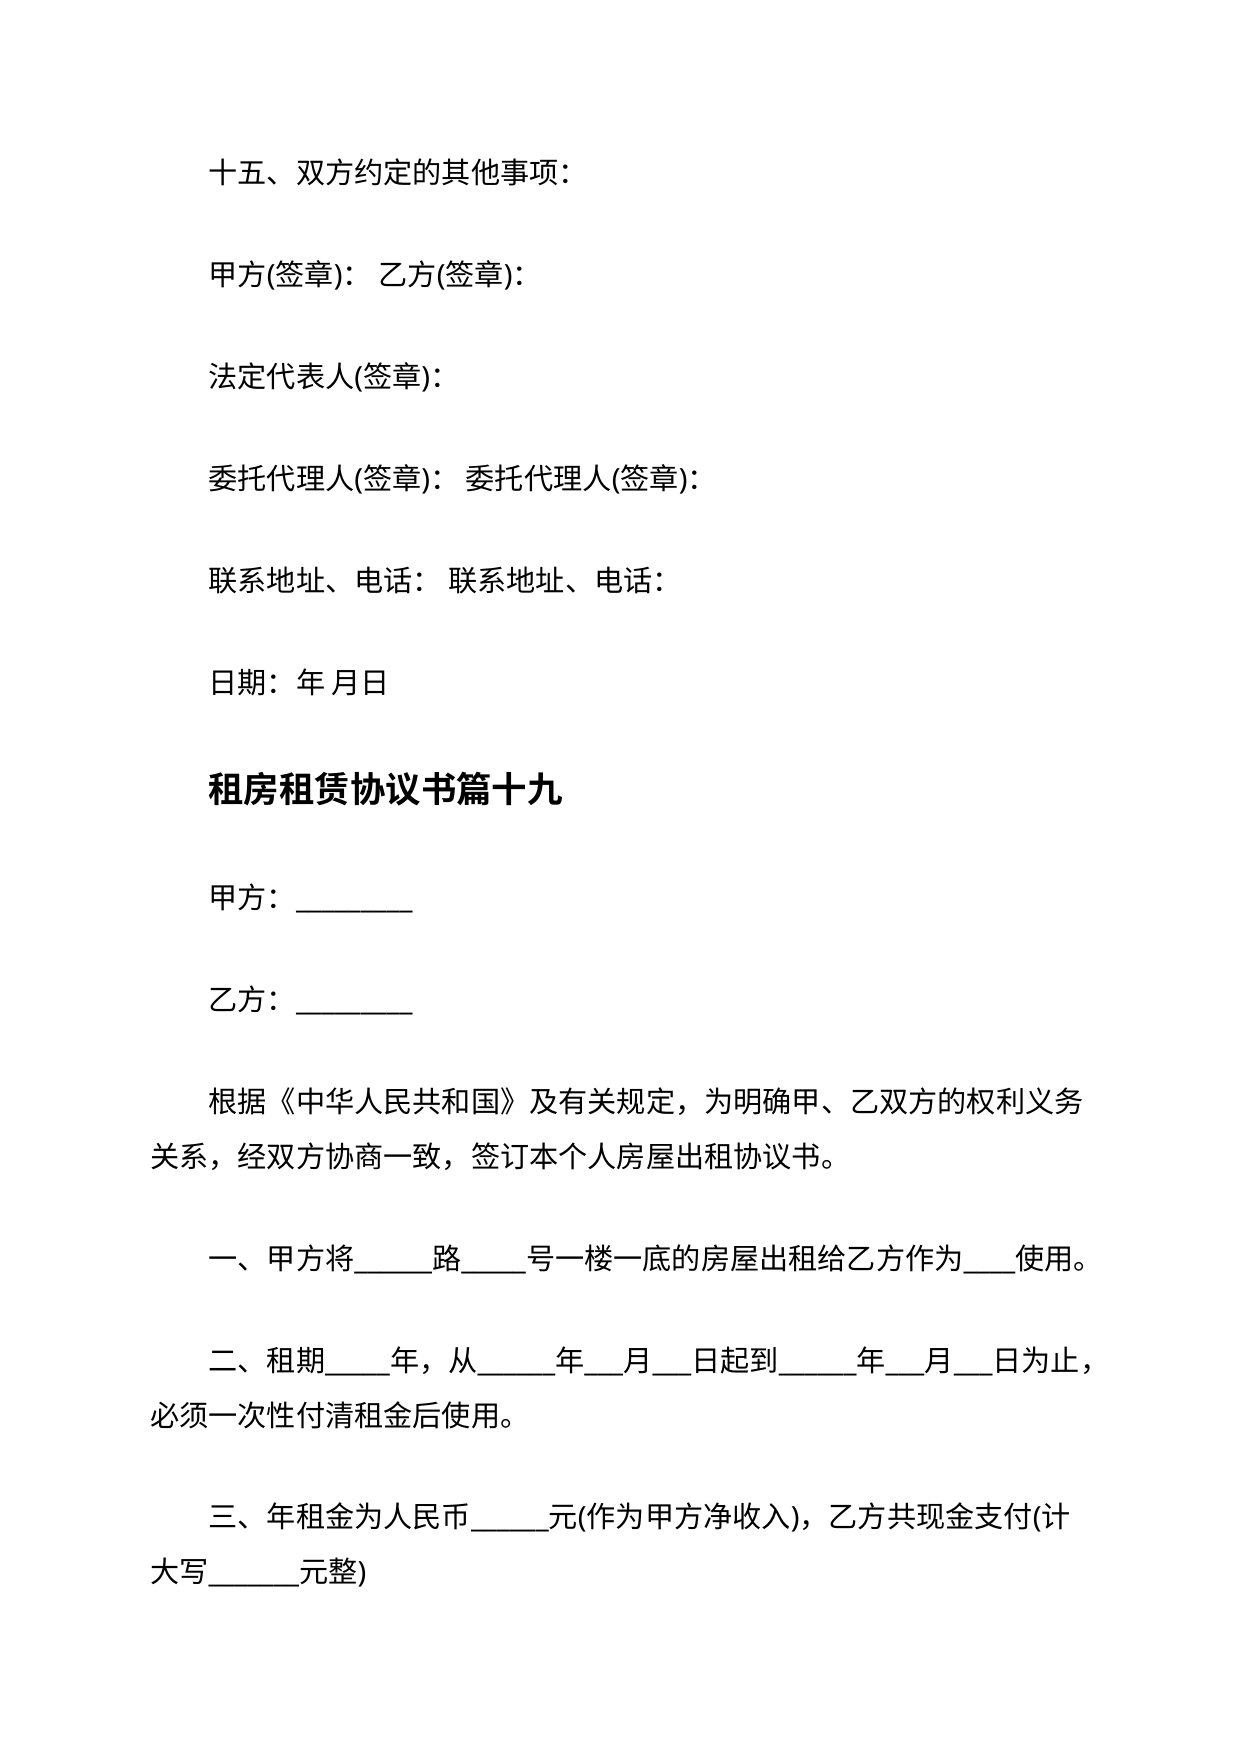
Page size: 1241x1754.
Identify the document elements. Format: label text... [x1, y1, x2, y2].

text 三、年租金为人民币______元(作为甲方净收入)，乙方共现金支付(计大写_______元整) [150, 1494, 1090, 1591]
text 日期：年 月日 [150, 659, 1090, 702]
text 委托代理人(签章)： 委托代理人(签章)： [150, 456, 1090, 498]
text 乙方：_________ [150, 977, 1090, 1019]
text 十五、双方约定的其他事项： [150, 150, 1090, 192]
text 二、租期_____年，从______年___月___日起到______年___月___日为止，必须一次性付清租金后使用。 [150, 1337, 1090, 1434]
text 租房租赁协议书篇十九 [150, 761, 1090, 812]
text 法定代表人(签章)： [150, 354, 1090, 396]
text 甲方：_________ [150, 875, 1090, 917]
text 联系地址、电话： 联系地址、电话： [150, 558, 1090, 600]
text 甲方(签章)： 乙方(签章)： [150, 252, 1090, 294]
text 根据《中华人民共和国》及有关规定，为明确甲、乙双方的权利义务关系，经双方协商一致，签订本个人房屋出租协议书。 [150, 1079, 1090, 1176]
text 一、甲方将______路_____号一楼一底的房屋出租给乙方作为____使用。 [150, 1235, 1090, 1278]
